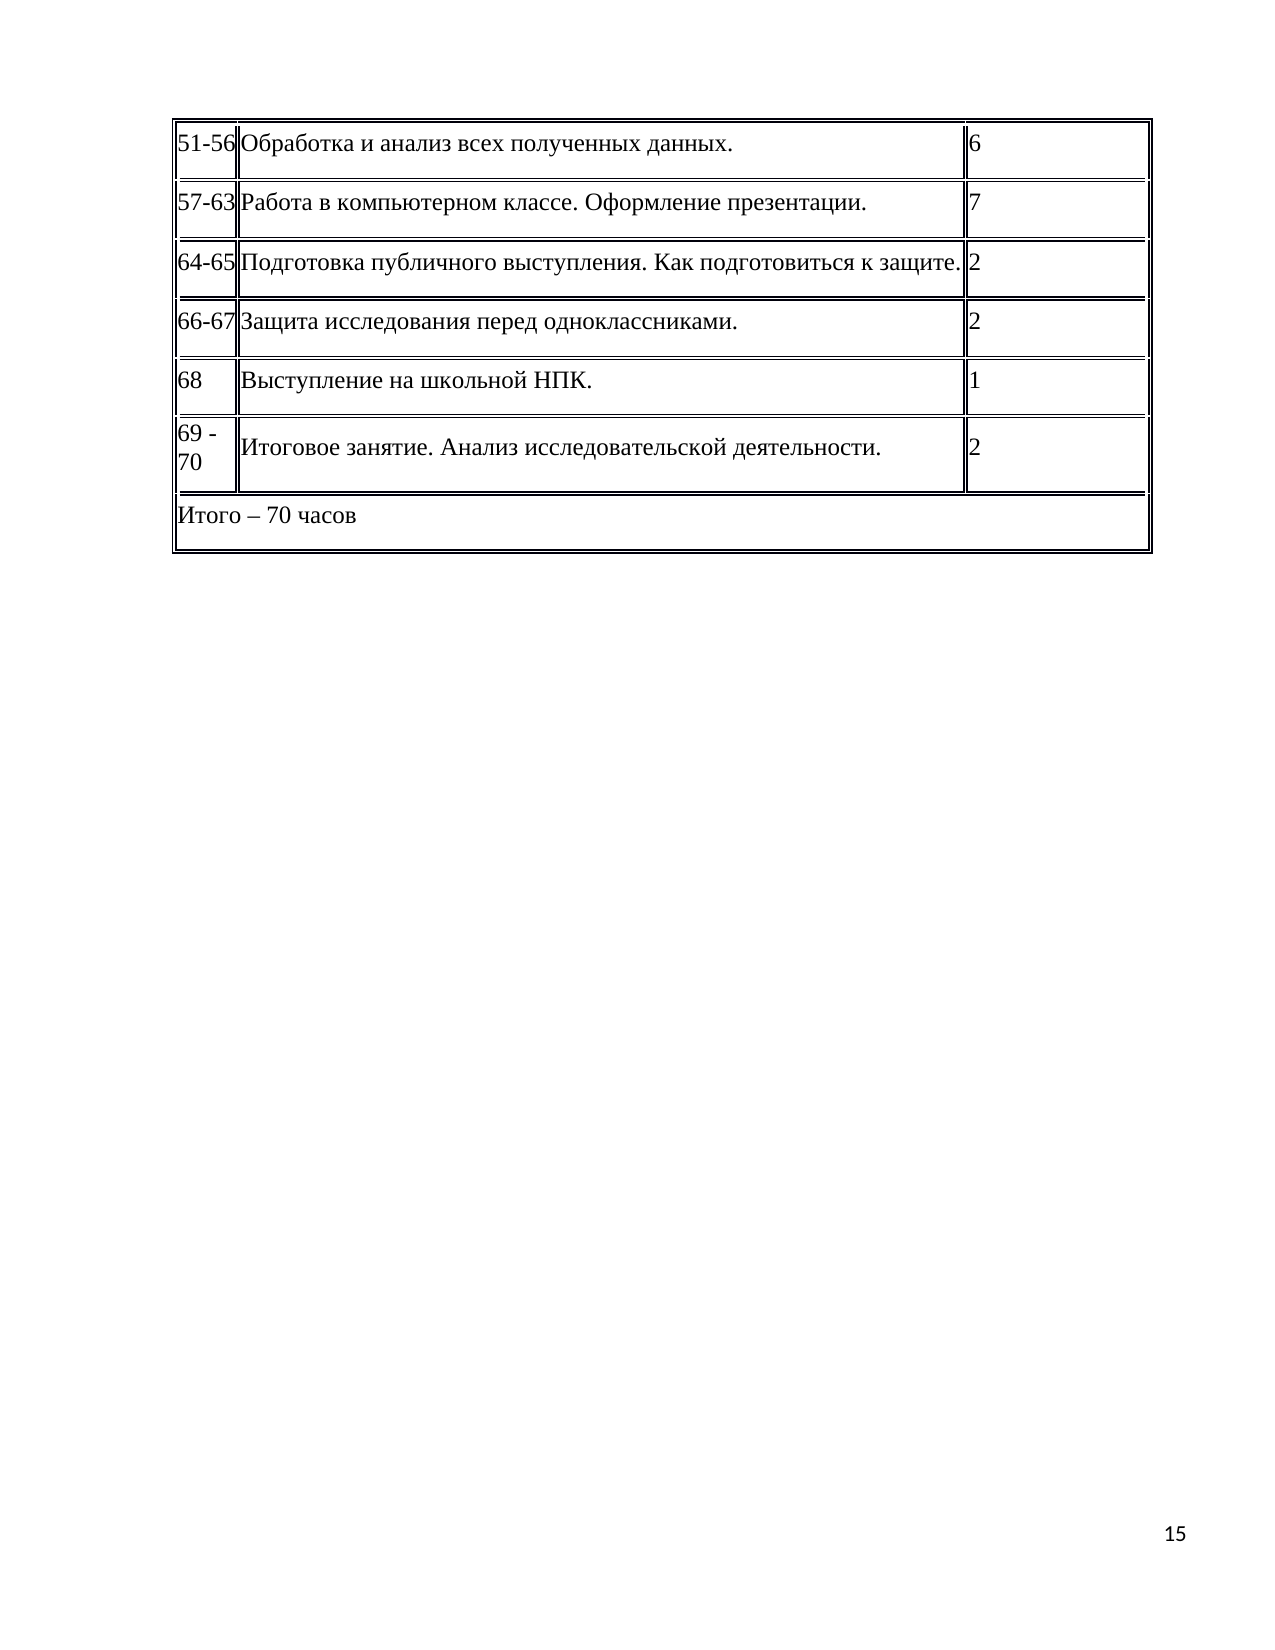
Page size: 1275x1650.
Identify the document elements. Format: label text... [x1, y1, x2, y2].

table_cell Итого – 70 часов [174, 491, 1151, 549]
table_cell 2 [965, 237, 1151, 296]
table_cell Выступление на школьной НПК. [240, 360, 963, 413]
table_cell 51-56 [177, 123, 237, 177]
table_cell 64-65 [174, 237, 237, 296]
table_cell 2 [965, 296, 1151, 356]
table_cell Подготовка публичного выступления. Как подготовиться к защите. [240, 242, 963, 296]
table_cell 2 [965, 414, 1151, 491]
table_cell 6 [965, 120, 1151, 177]
table_cell 57-63 [174, 178, 237, 237]
table_cell 7 [965, 178, 1151, 237]
table_cell 69 - 70 [174, 414, 237, 491]
table_cell Обработка и анализ всех полученных данных. [238, 123, 965, 177]
table_cell 1 [965, 356, 1151, 413]
table_cell 68 [174, 356, 237, 413]
table_cell Работа в компьютерном классе. Оформление презентации. [240, 182, 963, 237]
table_cell 66-67 [174, 296, 237, 356]
table_cell Итоговое занятие. Анализ исследовательской деятельности. [240, 418, 963, 491]
table_cell Защита исследования перед одноклассниками. [240, 301, 963, 356]
